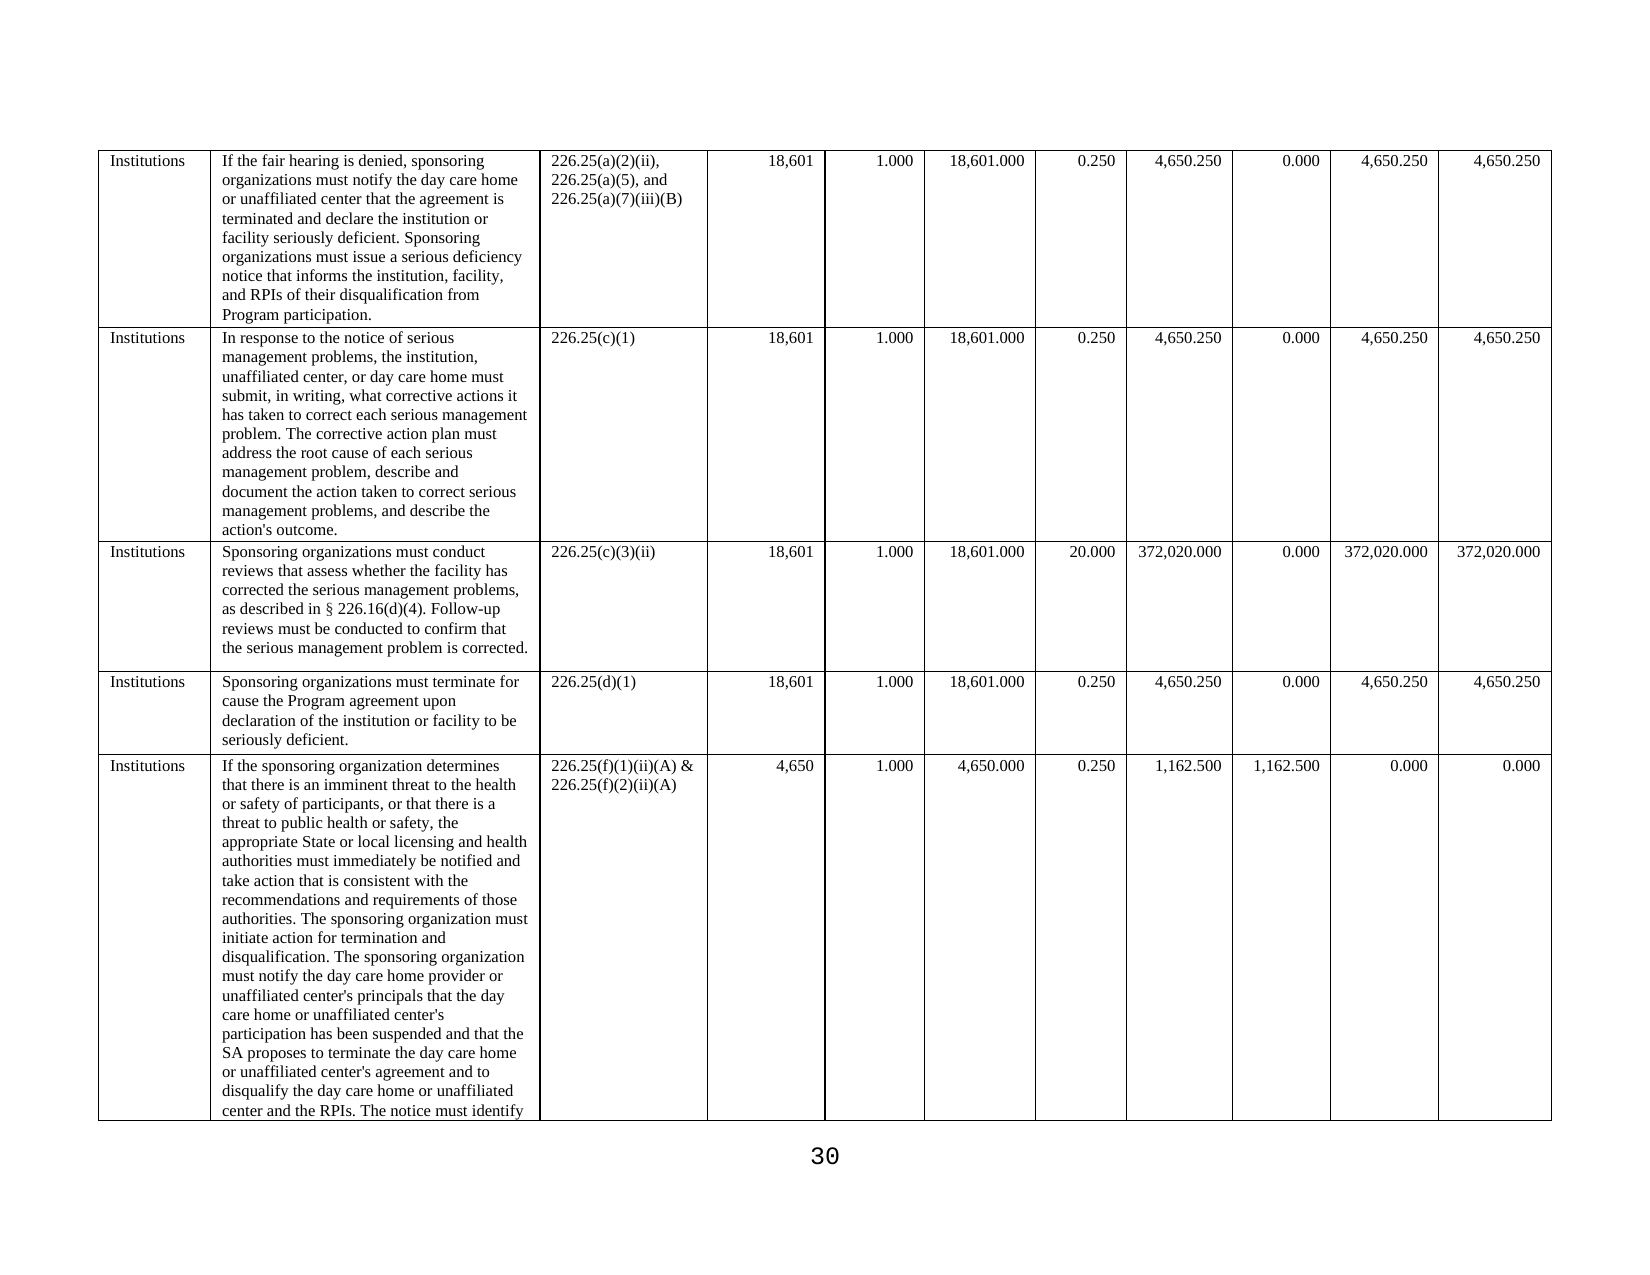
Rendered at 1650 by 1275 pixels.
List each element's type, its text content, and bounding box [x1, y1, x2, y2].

table_cell 0.250 [1036, 328, 1126, 541]
table_cell Institutions [99, 151, 210, 327]
table_cell 226.25(d)(1) [541, 672, 707, 754]
table_cell 1.000 [826, 542, 924, 671]
table_cell 0.000 [1331, 755, 1438, 1119]
table_cell In response to the notice of serious management problems, the institution, unaffiliated center, or day care home must submit, in writing, what corrective actions it has taken to correct each serious management problem. The corrective action plan must address the root cause of each serious management problem, describe and document the action taken to correct serious management problems, and describe the action's outcome. [211, 328, 539, 541]
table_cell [541, 755, 707, 1119]
table_cell 0.000 [1233, 672, 1330, 754]
table_cell 4,650.250 [1439, 328, 1551, 541]
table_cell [211, 755, 539, 1119]
table_cell 0.000 [1233, 542, 1330, 671]
table_cell 4,650.250 [1331, 672, 1438, 754]
table_cell Sponsoring organizations must conduct reviews that assess whether the facility has corrected the serious management problems, as described in § 226.16(d)(4). Follow-up reviews must be conducted to confirm that the serious management problem is corrected. [211, 542, 539, 671]
table_cell 4,650.250 [1127, 151, 1232, 327]
table_cell 1.000 [826, 151, 924, 327]
table_cell 18,601.000 [925, 151, 1035, 327]
table_cell 226.25(c)(1) [541, 328, 707, 541]
table_cell 18,601 [708, 151, 824, 327]
table_cell 4,650.250 [1331, 328, 1438, 541]
table_cell 0.000 [1233, 328, 1330, 541]
table_cell 372,020.000 [1439, 542, 1551, 671]
table_cell If the fair hearing is denied, sponsoring organizations must notify the day care home or unaffiliated center that the agreement is terminated and declare the institution or facility seriously deficient. Sponsoring organizations must issue a serious deficiency notice that informs the institution, facility, and RPIs of their disqualification from Program participation. [211, 151, 539, 327]
table_cell 0.000 [1439, 755, 1551, 1119]
table_cell Institutions [99, 755, 210, 1119]
table_cell 18,601.000 [925, 542, 1035, 671]
table_cell 4,650.250 [1439, 151, 1551, 327]
table_cell 4,650.250 [1127, 328, 1232, 541]
table_cell 4,650.250 [1127, 672, 1232, 754]
table_cell 1.000 [826, 328, 924, 541]
table_cell Institutions [99, 672, 210, 754]
table_cell 226.25(c)(3)(ii) [541, 542, 707, 671]
table_cell 0.250 [1036, 151, 1126, 327]
table_cell 18,601 [708, 328, 824, 541]
table_cell 18,601 [708, 542, 824, 671]
table_cell 18,601 [708, 672, 824, 754]
table_cell 1.000 [826, 672, 924, 754]
table_cell 1,162.500 [1127, 755, 1232, 1119]
table_cell 1.000 [826, 755, 924, 1119]
table_cell 20.000 [1036, 542, 1126, 671]
table_cell 1,162.500 [1233, 755, 1330, 1119]
table_cell 18,601.000 [925, 672, 1035, 754]
table_cell 4,650 [708, 755, 824, 1119]
table_cell 4,650.000 [925, 755, 1035, 1119]
table_cell 372,020.000 [1331, 542, 1438, 671]
table_cell 372,020.000 [1127, 542, 1232, 671]
table_cell 18,601.000 [925, 328, 1035, 541]
table_cell 4,650.250 [1439, 672, 1551, 754]
table_cell 0.250 [1036, 672, 1126, 754]
table_cell 0.000 [1233, 151, 1330, 327]
table_cell Institutions [99, 542, 210, 671]
table_cell 4,650.250 [1331, 151, 1438, 327]
table_cell Sponsoring organizations must terminate for cause the Program agreement upon declaration of the institution or facility to be seriously deficient. [211, 672, 539, 754]
table_cell 226.25(a)(2)(ii), 226.25(a)(5), and 226.25(a)(7)(iii)(B) [541, 151, 707, 327]
table_cell 0.250 [1036, 755, 1126, 1119]
table_cell Institutions [99, 328, 210, 541]
